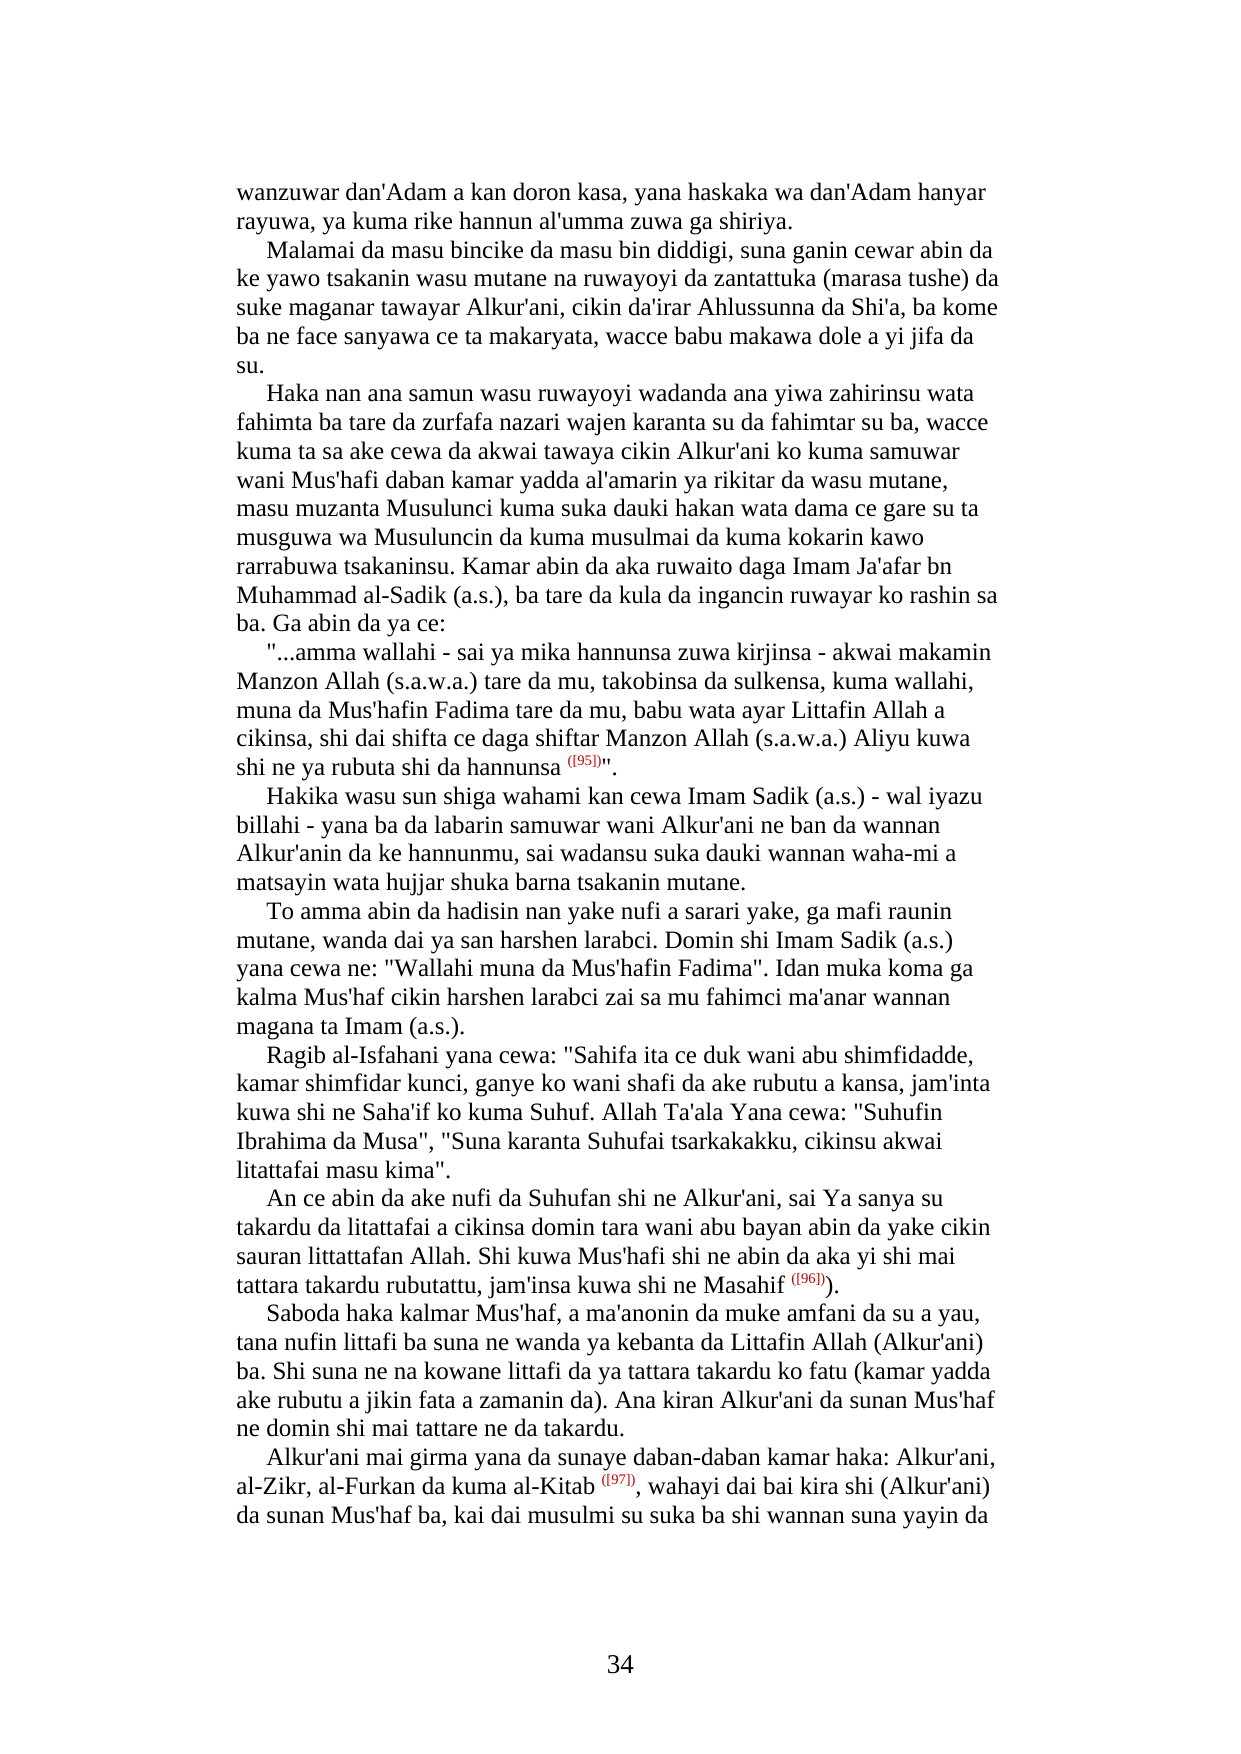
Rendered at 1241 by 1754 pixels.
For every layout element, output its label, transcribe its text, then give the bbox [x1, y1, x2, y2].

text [236, 1442, 1004, 1528]
text "...amma wallahi - sai ya mika hannunsa zuwa kirjinsa - akwai makamin Manzon Allah (s.a.w.a.) tare da mu, takobinsa da sulkensa, kuma wallahi, muna da Mus'hafin Fadima tare da mu, babu wata ayar Littafin Allah a cikinsa, shi dai shifta ce daga shiftar Manzon Allah (s.a.w.a.) Aliyu kuwa shi ne ya rubuta shi da hannunsa ([95])". [236, 637, 1004, 781]
text An ce abin da ake nufi da Suhufan shi ne Alkur'ani, sai Ya sanya su takardu da litattafai a cikinsa domin tara wani abu bayan abin da yake cikin sauran littattafan Allah. Shi kuwa Mus'hafi shi ne abin da aka yi shi mai tattara takardu rubutattu, jam'insa kuwa shi ne Masahif ([96])). [236, 1183, 1004, 1298]
text Hakika wasu sun shiga wahami kan cewa Imam Sadik (a.s.) - wal iyazu billahi - yana ba da labarin samuwar wani Alkur'ani ne ban da wannan Alkur'anin da ke hannunmu, sai wadansu suka dauki wannan waha-mi a matsayin wata hujjar shuka barna tsakanin mutane. [236, 781, 1004, 896]
text Haka nan ana samun wasu ruwayoyi wadanda ana yiwa zahirinsu wata fahimta ba tare da zurfafa nazari wajen karanta su da fahimtar su ba, wacce kuma ta sa ake cewa da akwai tawaya cikin Alkur'ani ko kuma samuwar wani Mus'hafi daban kamar yadda al'amarin ya rikitar da wasu mutane, masu muzanta Musulunci kuma suka dauki hakan wata dama ce gare su ta musguwa wa Musuluncin da kuma musulmai da kuma kokarin kawo rarrabuwa tsakaninsu. Kamar abin da aka ruwaito daga Imam Ja'afar bn Muhammad al-Sadik (a.s.), ba tare da kula da ingancin ruwayar ko rashin sa ba. Ga abin da ya ce: [236, 378, 1004, 637]
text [236, 177, 1004, 235]
text To amma abin da hadisin nan yake nufi a sarari yake, ga mafi raunin mutane, wanda dai ya san harshen larabci. Domin shi Imam Sadik (a.s.) yana cewa ne: "Wallahi muna da Mus'hafin Fadima". Idan muka koma ga kalma Mus'haf cikin harshen larabci zai sa mu fahimci ma'anar wannan magana ta Imam (a.s.). [236, 896, 1004, 1040]
text Ragib al-Isfahani yana cewa: "Sahifa ita ce duk wani abu shimfidadde, kamar shimfidar kunci, ganye ko wani shafi da ake rubutu a kansa, jam'inta kuwa shi ne Saha'if ko kuma Suhuf. Allah Ta'ala Yana cewa: "Suhufin Ibrahima da Musa", "Suna karanta Suhufai tsarkakakku, cikinsu akwai litattafai masu kima". [236, 1040, 1004, 1183]
text Malamai da masu bincike da masu bin diddigi, suna ganin cewar abin da ke yawo tsakanin wasu mutane na ruwayoyi da zantattuka (marasa tushe) da suke maganar tawayar Alkur'ani, cikin da'irar Ahlussunna da Shi'a, ba kome ba ne face sanyawa ce ta makaryata, wacce babu makawa dole a yi jifa da su. [236, 235, 1004, 378]
text Saboda haka kalmar Mus'haf, a ma'anonin da muke amfani da su a yau, tana nufin littafi ba suna ne wanda ya kebanta da Littafin Allah (Alkur'ani) ba. Shi suna ne na kowane littafi da ya tattara takardu ko fatu (kamar yadda ake rubutu a jikin fata a zamanin da). Ana kiran Alkur'ani da sunan Mus'haf ne domin shi mai tattare ne da takardu. [236, 1298, 1004, 1442]
